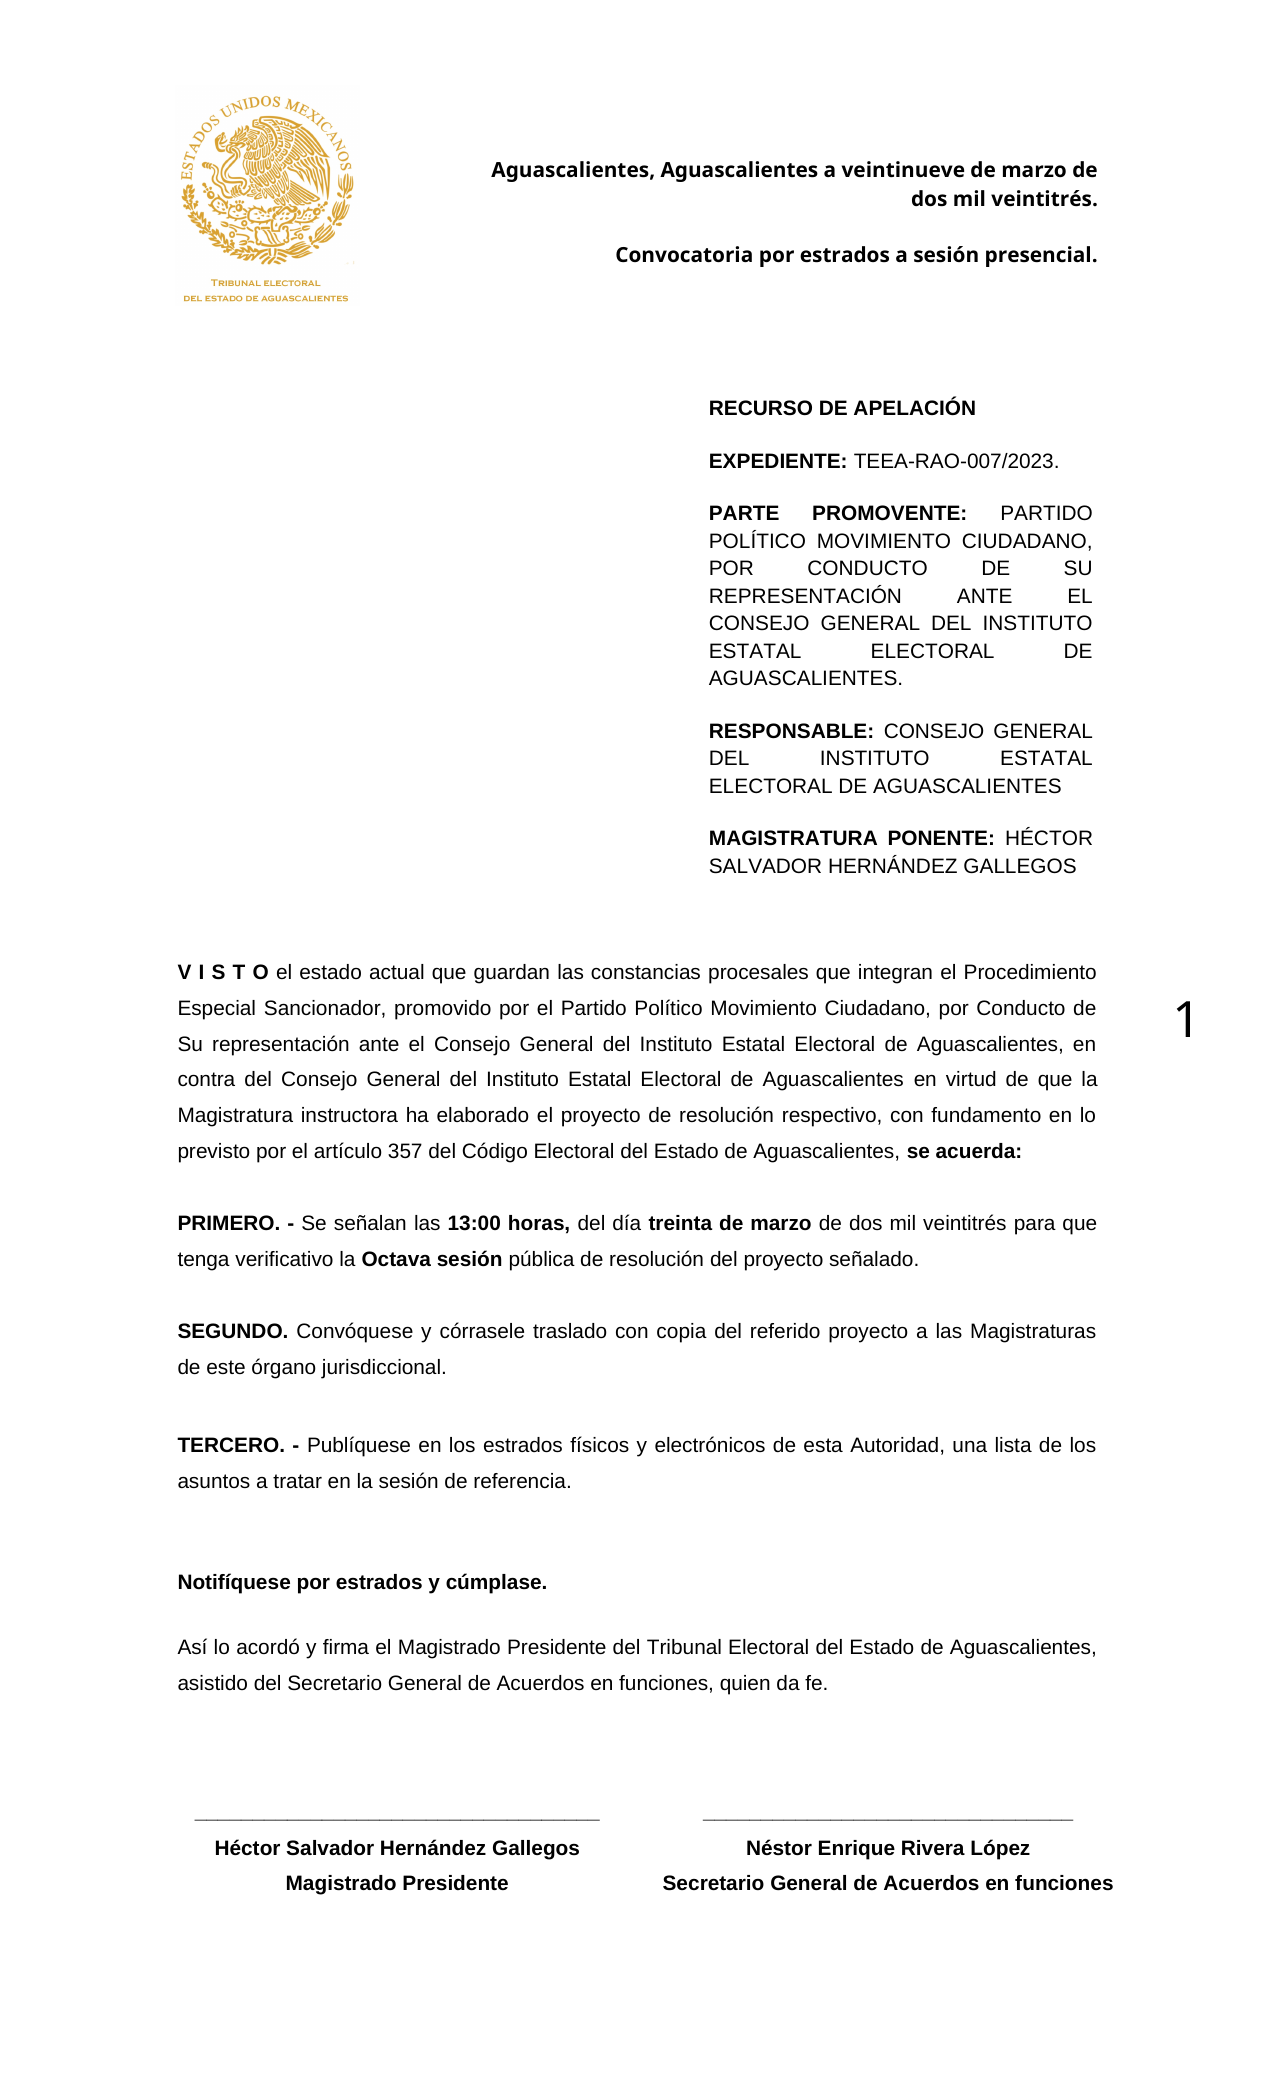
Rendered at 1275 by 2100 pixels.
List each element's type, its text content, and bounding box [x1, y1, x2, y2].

text V I S T O el estado actual que guardan las constancias procesales que integran el Procedimiento Especial Sancionador, promovido por el Partido Político Movimiento Ciudadano, por Conducto de Su representación ante el Consejo General del Instituto Estatal Electoral de Aguascalientes, en contra del Consejo General del Instituto Estatal Electoral de Aguascalientes en virtud de que la Magistratura instructora ha elaborado el proyecto de resolución respectivo, con fundamento en lo previsto por el artículo 357 del Código Electoral del Estado de Aguascalientes, se acuerda: [177, 959, 1098, 1163]
text Así lo acordó y firma el Magistrado Presidente del Tribunal Electoral del Estado de Aguascalientes, asistido del Secretario General de Acuerdos en funciones, quien da fe. [177, 1635, 1098, 1695]
text MAGISTRATURA PONENTE: HÉCTOR SALVADOR HERNÁNDEZ GALLEGOS [709, 826, 1093, 877]
table_header ________________________________ Néstor Enrique Rivera López Secretario General de Acuerdos en funciones [648, 1728, 1128, 1945]
text PARTE PROMOVENTE: PARTIDO POLÍTICO MOVIMIENTO CIUDADANO, POR CONDUCTO DE SU REPRESENTACIÓN ANTE EL CONSEJO GENERAL DEL INSTITUTO ESTATAL ELECTORAL DE AGUASCALIENTES. [709, 501, 1093, 690]
text Notifíquese por estrados y cúmplase. [177, 1570, 1098, 1594]
text PRIMERO. - Se señalan las 13:00 horas, del día treinta de marzo de dos mil veintitrés para que tenga verificativo la Octava sesión pública de resolución del proyecto señalado. [177, 1211, 1098, 1271]
text EXPEDIENTE: TEEA-RAO-007/2023. [709, 448, 1093, 472]
text RESPONSABLE: CONSEJO GENERAL DEL INSTITUTO ESTATAL ELECTORAL DE AGUASCALIENTES [709, 718, 1093, 797]
text TERCERO. - Publíquese en los estrados físicos y electrónicos de esta Autoridad, una lista de los asuntos a tratar en la sesión de referencia. [177, 1433, 1098, 1493]
text RECURSO DE APELACIÓN [709, 396, 1093, 420]
picture [174, 85, 361, 306]
table_header ___________________________________ Héctor Salvador Hernández Gallegos Magistrado Presidente [147, 1728, 648, 1945]
text SEGUNDO. Convóquese y córrasele traslado con copia del referido proyecto a las Magistraturas de este órgano jurisdiccional. [177, 1319, 1098, 1379]
